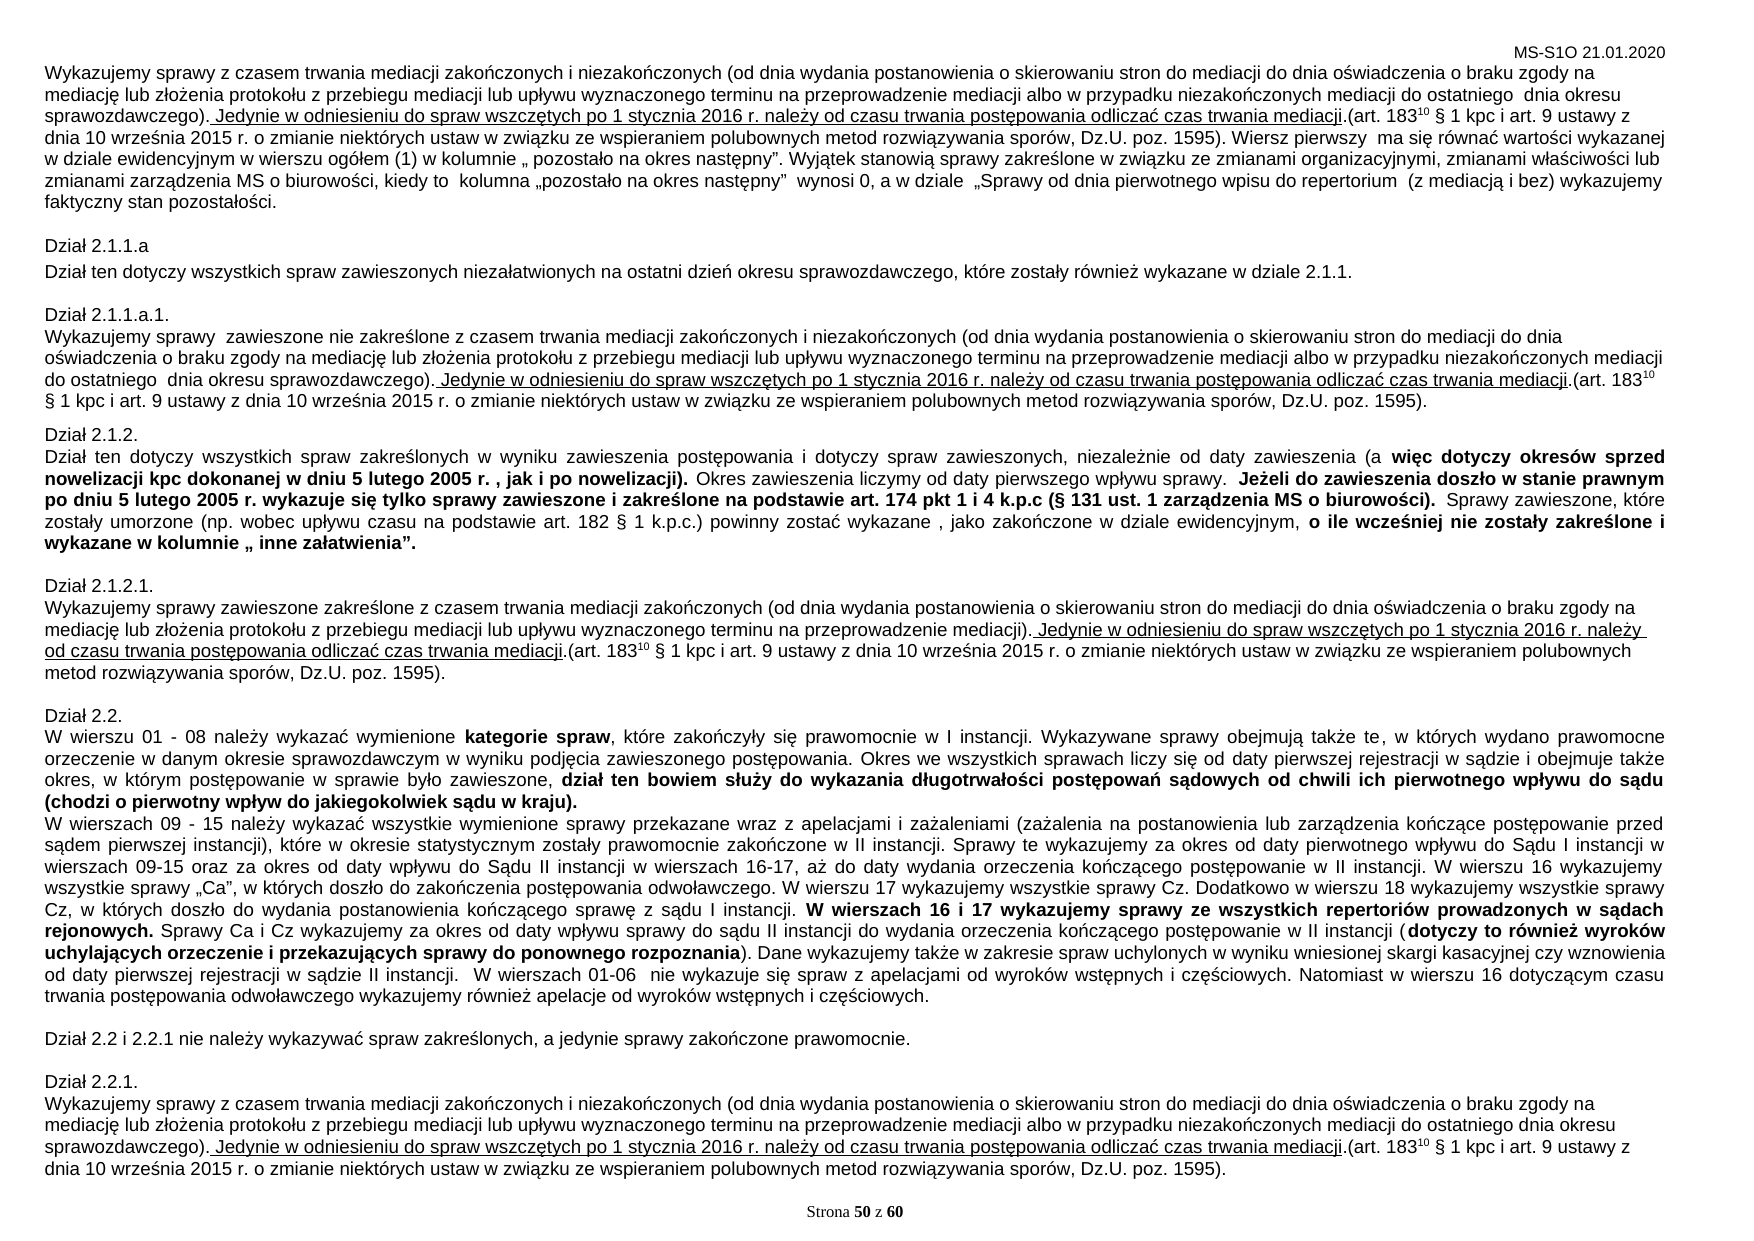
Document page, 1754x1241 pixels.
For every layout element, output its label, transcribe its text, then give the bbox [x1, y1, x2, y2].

text Dział 2.2. [44, 704, 1665, 726]
text W wierszach 09 - 15 należy wykazać wszystkie wymienione sprawy przekazane wraz z apelacjami i zażaleniami (zażalenia na postanowienia lub zarządzenia kończące postępowanie przed sądem pierwszej instancji), które w okresie statystycznym zostały prawomocnie zakończone w II instancji. Sprawy te wykazujemy za okres od daty pierwotnego wpływu do Sądu I instancji w wierszach 09-15 oraz za okres od daty wpływu do Sądu II instancji w wierszach 16-17, aż do daty wydania orzeczenia kończącego postępowanie w II instancji. W wierszu 16 wykazujemy wszystkie sprawy „Ca”, w których doszło do zakończenia postępowania odwoławczego. W wierszu 17 wykazujemy wszystkie sprawy Cz. Dodatkowo w wierszu 18 wykazujemy wszystkie sprawy Cz, w których doszło do wydania postanowienia kończącego sprawę z sądu I instancji. W wierszach 16 i 17 wykazujemy sprawy ze wszystkich repertoriów prowadzonych w sądach rejonowych. Sprawy Ca i Cz wykazujemy za okres od daty wpływu sprawy do sądu II instancji do wydania orzeczenia kończącego postępowanie w II instancji (dotyczy to również wyroków uchylających orzeczenie i przekazujących sprawy do ponownego rozpoznania). Dane wykazujemy także w zakresie spraw uchylonych w wyniku wniesionej skargi kasacyjnej czy wznowienia od daty pierwszej rejestracji w sądzie II instancji. W wierszach 01-06 nie wykazuje się spraw z apelacjami od wyroków wstępnych i częściowych. Natomiast w wierszu 16 dotyczącym czasu trwania postępowania odwoławczego wykazujemy również apelacje od wyroków wstępnych i częściowych. [44, 812, 1665, 1006]
text Dział 2.1.2. [44, 424, 1665, 446]
text Wykazujemy sprawy zawieszone nie zakreślone z czasem trwania mediacji zakończonych i niezakończonych (od dnia wydania postanowienia o skierowaniu stron do mediacji do dnia oświadczenia o braku zgody na mediację lub złożenia protokołu z przebiegu mediacji lub upływu wyznaczonego terminu na przeprowadzenie mediacji albo w przypadku niezakończonych mediacji do ostatniego dnia okresu sprawozdawczego). Jedynie w odniesieniu do spraw wszczętych po 1 stycznia 2016 r. należy od czasu trwania postępowania odliczać czas trwania mediacji.(art. 18310 § 1 kpc i art. 9 ustawy z dnia 10 września 2015 r. o zmianie niektórych ustaw w związku ze wspieraniem polubownych metod rozwiązywania sporów, Dz.U. poz. 1595). [44, 326, 1665, 412]
text Dział 2.2.1. [44, 1071, 1665, 1093]
text Dział 2.2 i 2.2.1 nie należy wykazywać spraw zakreślonych, a jedynie sprawy zakończone prawomocnie. [44, 1028, 1665, 1049]
text Wykazujemy sprawy zawieszone zakreślone z czasem trwania mediacji zakończonych (od dnia wydania postanowienia o skierowaniu stron do mediacji do dnia oświadczenia o braku zgody na mediację lub złożenia protokołu z przebiegu mediacji lub upływu wyznaczonego terminu na przeprowadzenie mediacji). Jedynie w odniesieniu do spraw wszczętych po 1 stycznia 2016 r. należy od czasu trwania postępowania odliczać czas trwania mediacji.(art. 18310 § 1 kpc i art. 9 ustawy z dnia 10 września 2015 r. o zmianie niektórych ustaw w związku ze wspieraniem polubownych metod rozwiązywania sporów, Dz.U. poz. 1595). [44, 597, 1665, 683]
text Wykazujemy sprawy z czasem trwania mediacji zakończonych i niezakończonych (od dnia wydania postanowienia o skierowaniu stron do mediacji do dnia oświadczenia o braku zgody na mediację lub złożenia protokołu z przebiegu mediacji lub upływu wyznaczonego terminu na przeprowadzenie mediacji albo w przypadku niezakończonych mediacji do ostatniego dnia okresu sprawozdawczego). Jedynie w odniesieniu do spraw wszczętych po 1 stycznia 2016 r. należy od czasu trwania postępowania odliczać czas trwania mediacji.(art. 18310 § 1 kpc i art. 9 ustawy z dnia 10 września 2015 r. o zmianie niektórych ustaw w związku ze wspieraniem polubownych metod rozwiązywania sporów, Dz.U. poz. 1595). [44, 1093, 1665, 1179]
text Dział 2.1.1.a.1. [44, 304, 1665, 326]
text Dział ten dotyczy wszystkich spraw zawieszonych niezałatwionych na ostatni dzień okresu sprawozdawczego, które zostały również wykazane w dziale 2.1.1. [44, 261, 1665, 282]
text Dział 2.1.1.a [44, 234, 1665, 256]
text Wykazujemy sprawy z czasem trwania mediacji zakończonych i niezakończonych (od dnia wydania postanowienia o skierowaniu stron do mediacji do dnia oświadczenia o braku zgody na mediację lub złożenia protokołu z przebiegu mediacji lub upływu wyznaczonego terminu na przeprowadzenie mediacji albo w przypadku niezakończonych mediacji do ostatniego dnia okresu sprawozdawczego). Jedynie w odniesieniu do spraw wszczętych po 1 stycznia 2016 r. należy od czasu trwania postępowania odliczać czas trwania mediacji.(art. 18310 § 1 kpc i art. 9 ustawy z dnia 10 września 2015 r. o zmianie niektórych ustaw w związku ze wspieraniem polubownych metod rozwiązywania sporów, Dz.U. poz. 1595). Wiersz pierwszy ma się równać wartości wykazanej w dziale ewidencyjnym w wierszu ogółem (1) w kolumnie „ pozostało na okres następny”. Wyjątek stanowią sprawy zakreślone w związku ze zmianami organizacyjnymi, zmianami właściwości lub zmianami zarządzenia MS o biurowości, kiedy to kolumna „pozostało na okres następny” wynosi 0, a w dziale „Sprawy od dnia pierwotnego wpisu do repertorium (z mediacją i bez) wykazujemy faktyczny stan pozostałości. [44, 62, 1665, 213]
text Dział ten dotyczy wszystkich spraw zakreślonych w wyniku zawieszenia postępowania i dotyczy spraw zawieszonych, niezależnie od daty zawieszenia (a więc dotyczy okresów sprzed nowelizacji kpc dokonanej w dniu 5 lutego 2005 r. , jak i po nowelizacji). Okres zawieszenia liczymy od daty pierwszego wpływu sprawy. Jeżeli do zawieszenia doszło w stanie prawnym po dniu 5 lutego 2005 r. wykazuje się tylko sprawy zawieszone i zakreślone na podstawie art. 174 pkt 1 i 4 k.p.c (§ 131 ust. 1 zarządzenia MS o biurowości). Sprawy zawieszone, które zostały umorzone (np. wobec upływu czasu na podstawie art. 182 § 1 k.p.c.) powinny zostać wykazane , jako zakończone w dziale ewidencyjnym, o ile wcześniej nie zostały zakreślone i wykazane w kolumnie „ inne załatwienia”. [44, 446, 1665, 554]
text Dział 2.1.2.1. [44, 575, 1665, 597]
text W wierszu 01 - 08 należy wykazać wymienione kategorie spraw, które zakończyły się prawomocnie w I instancji. Wykazywane sprawy obejmują także te, w których wydano prawomocne orzeczenie w danym okresie sprawozdawczym w wyniku podjęcia zawieszonego postępowania. Okres we wszystkich sprawach liczy się od daty pierwszej rejestracji w sądzie i obejmuje także okres, w którym postępowanie w sprawie było zawieszone, dział ten bowiem służy do wykazania długotrwałości postępowań sądowych od chwili ich pierwotnego wpływu do sądu (chodzi o pierwotny wpływ do jakiegokolwiek sądu w kraju). [44, 726, 1665, 812]
